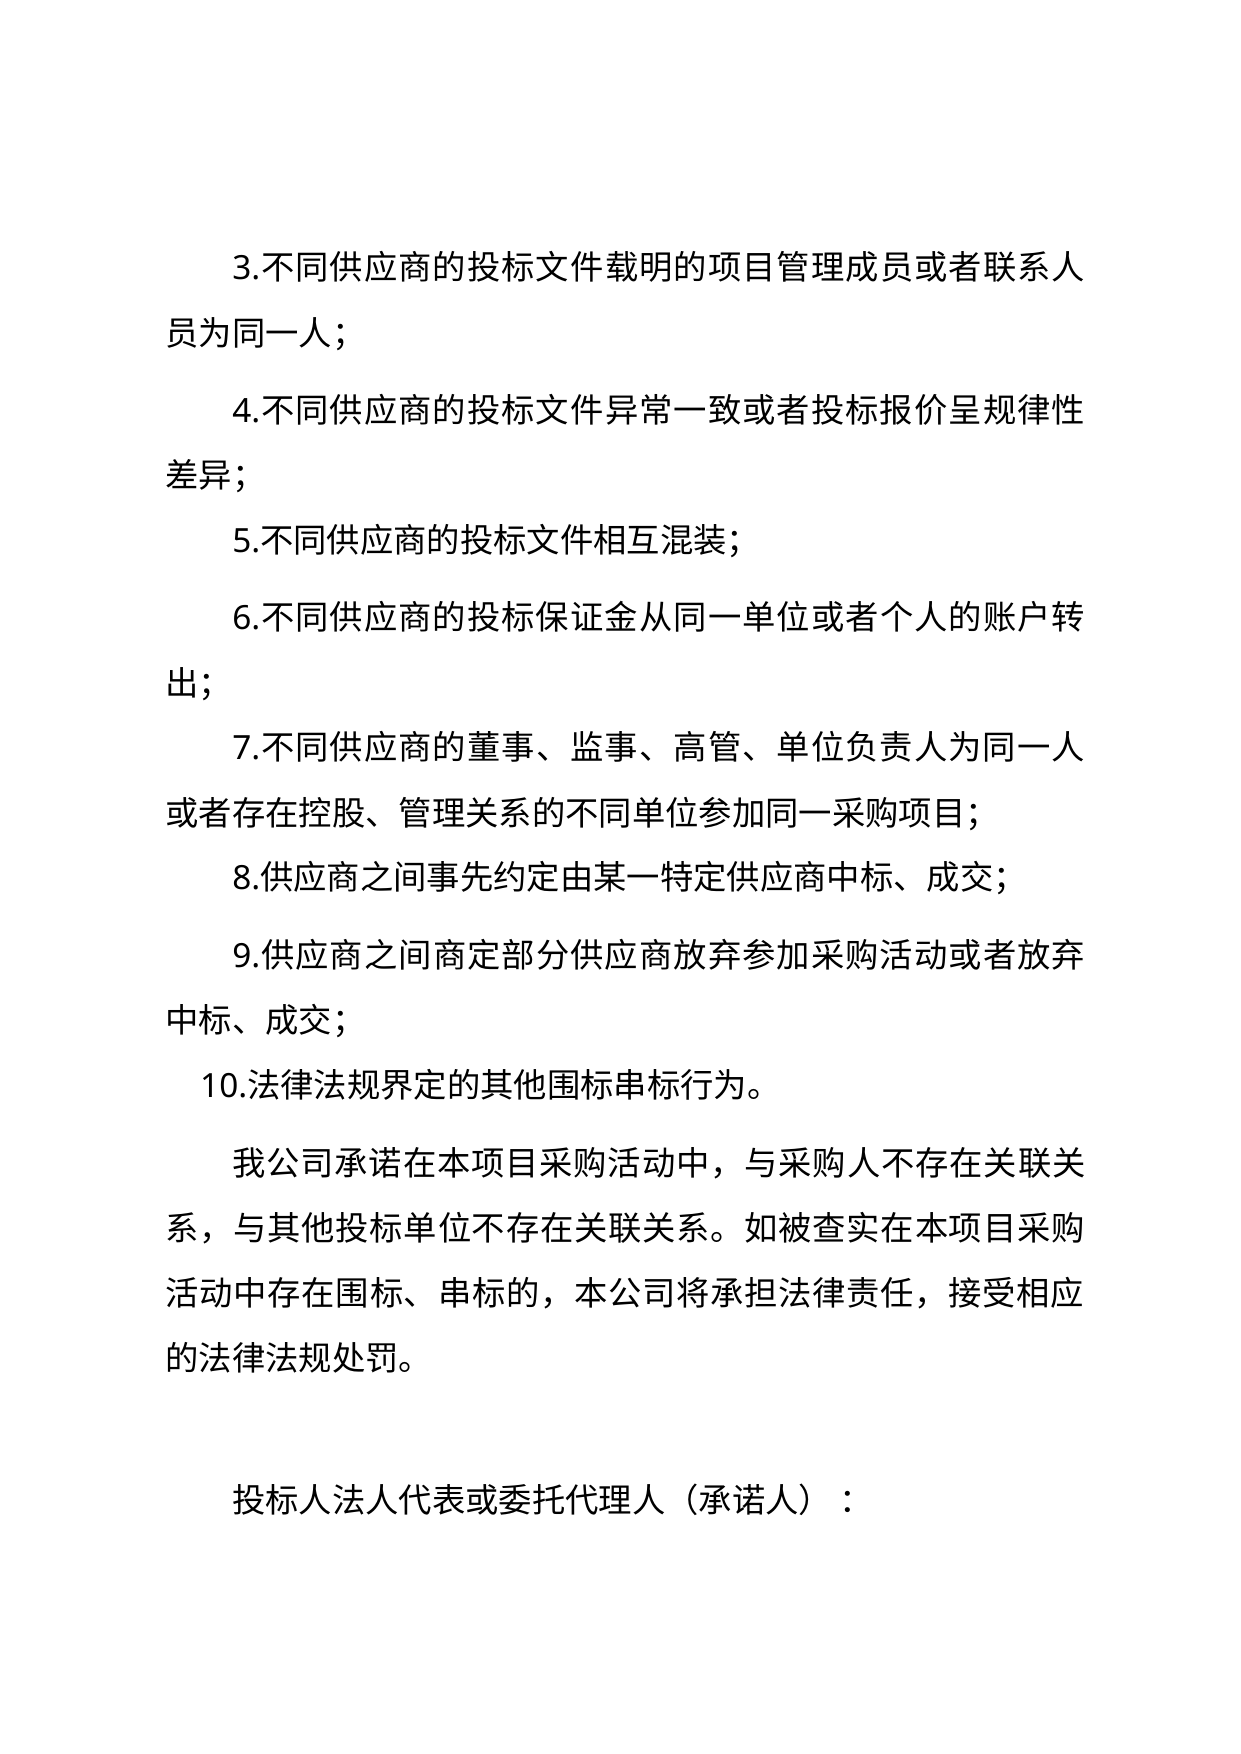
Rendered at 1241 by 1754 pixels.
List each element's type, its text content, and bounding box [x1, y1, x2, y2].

text 6.不同供应商的投标保证金从同一单位或者个人的账户转出； [165, 583, 1087, 713]
text 7.不同供应商的董事、监事、高管、单位负责人为同一人或者存在控股、管理关系的不同单位参加同一采购项目； [165, 713, 1087, 843]
text 9.供应商之间商定部分供应商放弃参加采购活动或者放弃中标、成交； [165, 920, 1087, 1050]
text 3.不同供应商的投标文件载明的项目管理成员或者联系人员为同一人； [165, 233, 1087, 363]
text 投标人法人代表或委托代理人（承诺人） ： [165, 1465, 1087, 1530]
text 8.供应商之间事先约定由某一特定供应商中标、成交； [165, 843, 1087, 908]
text 5.不同供应商的投标文件相互混装； [165, 505, 1087, 570]
text 10.法律法规界定的其他围标串标行为。 [165, 1050, 1087, 1115]
text 4.不同供应商的投标文件异常一致或者投标报价呈规律性差异； [165, 375, 1087, 505]
list 我公司承诺在本项目采购活动中，与采购人不存在关联关系，与其他投标单位不存在关联关系。如被查实在本项目采购活动中存在围标、串标的，本公司将承担法律责任，接受相应的法律法规处罚。 [165, 1128, 1087, 1388]
